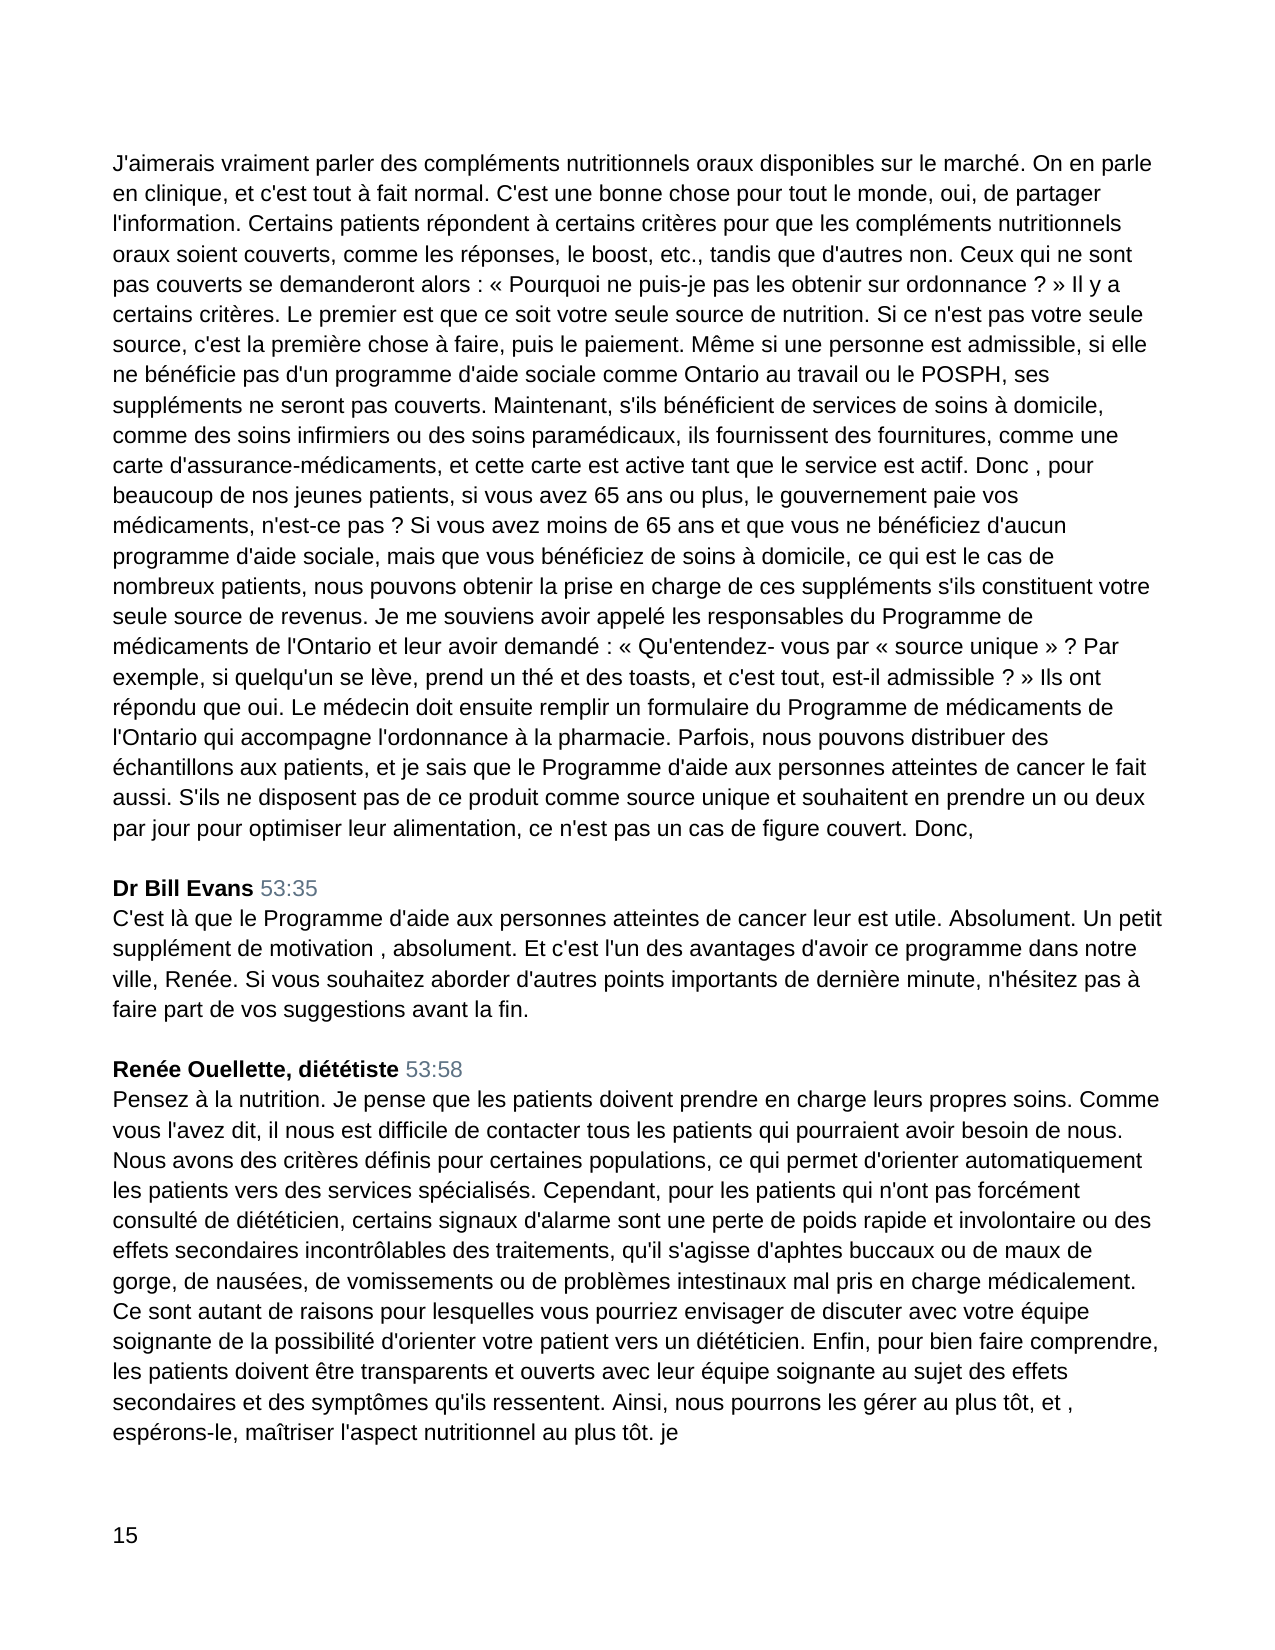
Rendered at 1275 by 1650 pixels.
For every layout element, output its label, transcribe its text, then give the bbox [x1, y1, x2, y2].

text J'aimerais vraiment parler des compléments nutritionnels oraux disponibles sur le marché. On en parle en clinique, et c'est tout à fait normal. C'est une bonne chose pour tout le monde, oui, de partager l'information. Certains patients répondent à certains critères pour que les compléments nutritionnels oraux soient couverts, comme les réponses, le boost, etc., tandis que d'autres non. Ceux qui ne sont pas couverts se demanderont alors : « Pourquoi ne puis-je pas les obtenir sur ordonnance ? » Il y a certains critères. Le premier est que ce soit votre seule source de nutrition. Si ce n'est pas votre seule source, c'est la première chose à faire, puis le paiement. Même si une personne est admissible, si elle ne bénéficie pas d'un programme d'aide sociale comme Ontario au travail ou le POSPH, ses suppléments ne seront pas couverts. Maintenant, s'ils bénéficient de services de soins à domicile, comme des soins infirmiers ou des soins paramédicaux, ils fournissent des fournitures, comme une carte d'assurance-médicaments, et cette carte est active tant que le service est actif. Donc , pour beaucoup de nos jeunes patients, si vous avez 65 ans ou plus, le gouvernement paie vos médicaments, n'est-ce pas ? Si vous avez moins de 65 ans et que vous ne bénéficiez d'aucun programme d'aide sociale, mais que vous bénéficiez de soins à domicile, ce qui est le cas de nombreux patients, nous pouvons obtenir la prise en charge de ces suppléments s'ils constituent votre seule source de revenus. Je me souviens avoir appelé les responsables du Programme de médicaments de l'Ontario et leur avoir demandé : « Qu'entendez- vous par « source unique » ? Par exemple, si quelqu'un se lève, prend un thé et des toasts, et c'est tout, est-il admissible ? » Ils ont répondu que oui. Le médecin doit ensuite remplir un formulaire du Programme de médicaments de l'Ontario qui accompagne l'ordonnance à la pharmacie. Parfois, nous pouvons distribuer des échantillons aux patients, et je sais que le Programme d'aide aux personnes atteintes de cancer le fait aussi. S'ils ne disposent pas de ce produit comme source unique et souhaitent en prendre un ou deux par jour pour optimiser leur alimentation, ce n'est pas un cas de figure couvert. Donc, [112, 150, 1162, 841]
text Pensez à la nutrition. Je pense que les patients doivent prendre en charge leurs propres soins. Comme vous l'avez dit, il nous est difficile de contacter tous les patients qui pourraient avoir besoin de nous. Nous avons des critères définis pour certaines populations, ce qui permet d'orienter automatiquement les patients vers des services spécialisés. Cependant, pour les patients qui n'ont pas forcément consulté de diététicien, certains signaux d'alarme sont une perte de poids rapide et involontaire ou des effets secondaires incontrôlables des traitements, qu'il s'agisse d'aphtes buccaux ou de maux de gorge, de nausées, de vomissements ou de problèmes intestinaux mal pris en charge médicalement. Ce sont autant de raisons pour lesquelles vous pourriez envisager de discuter avec votre équipe soignante de la possibilité d'orienter votre patient vers un diététicien. Enfin, pour bien faire comprendre, les patients doivent être transparents et ouverts avec leur équipe soignante au sujet des effets secondaires et des symptômes qu'ils ressentent. Ainsi, nous pourrons les gérer au plus tôt, et , espérons-le, maîtriser l'aspect nutritionnel au plus tôt. je [112, 1086, 1162, 1445]
text C'est là que le Programme d'aide aux personnes atteintes de cancer leur est utile. Absolument. Un petit supplément de motivation , absolument. Et c'est l'un des avantages d'avoir ce programme dans notre ville, Renée. Si vous souhaitez aborder d'autres points importants de dernière minute, n'hésitez pas à faire part de vos suggestions avant la fin. [112, 905, 1162, 1022]
text Dr Bill Evans 53:35 [112, 875, 1162, 901]
text Renée Ouellette, diététiste 53:58 [112, 1056, 1162, 1083]
